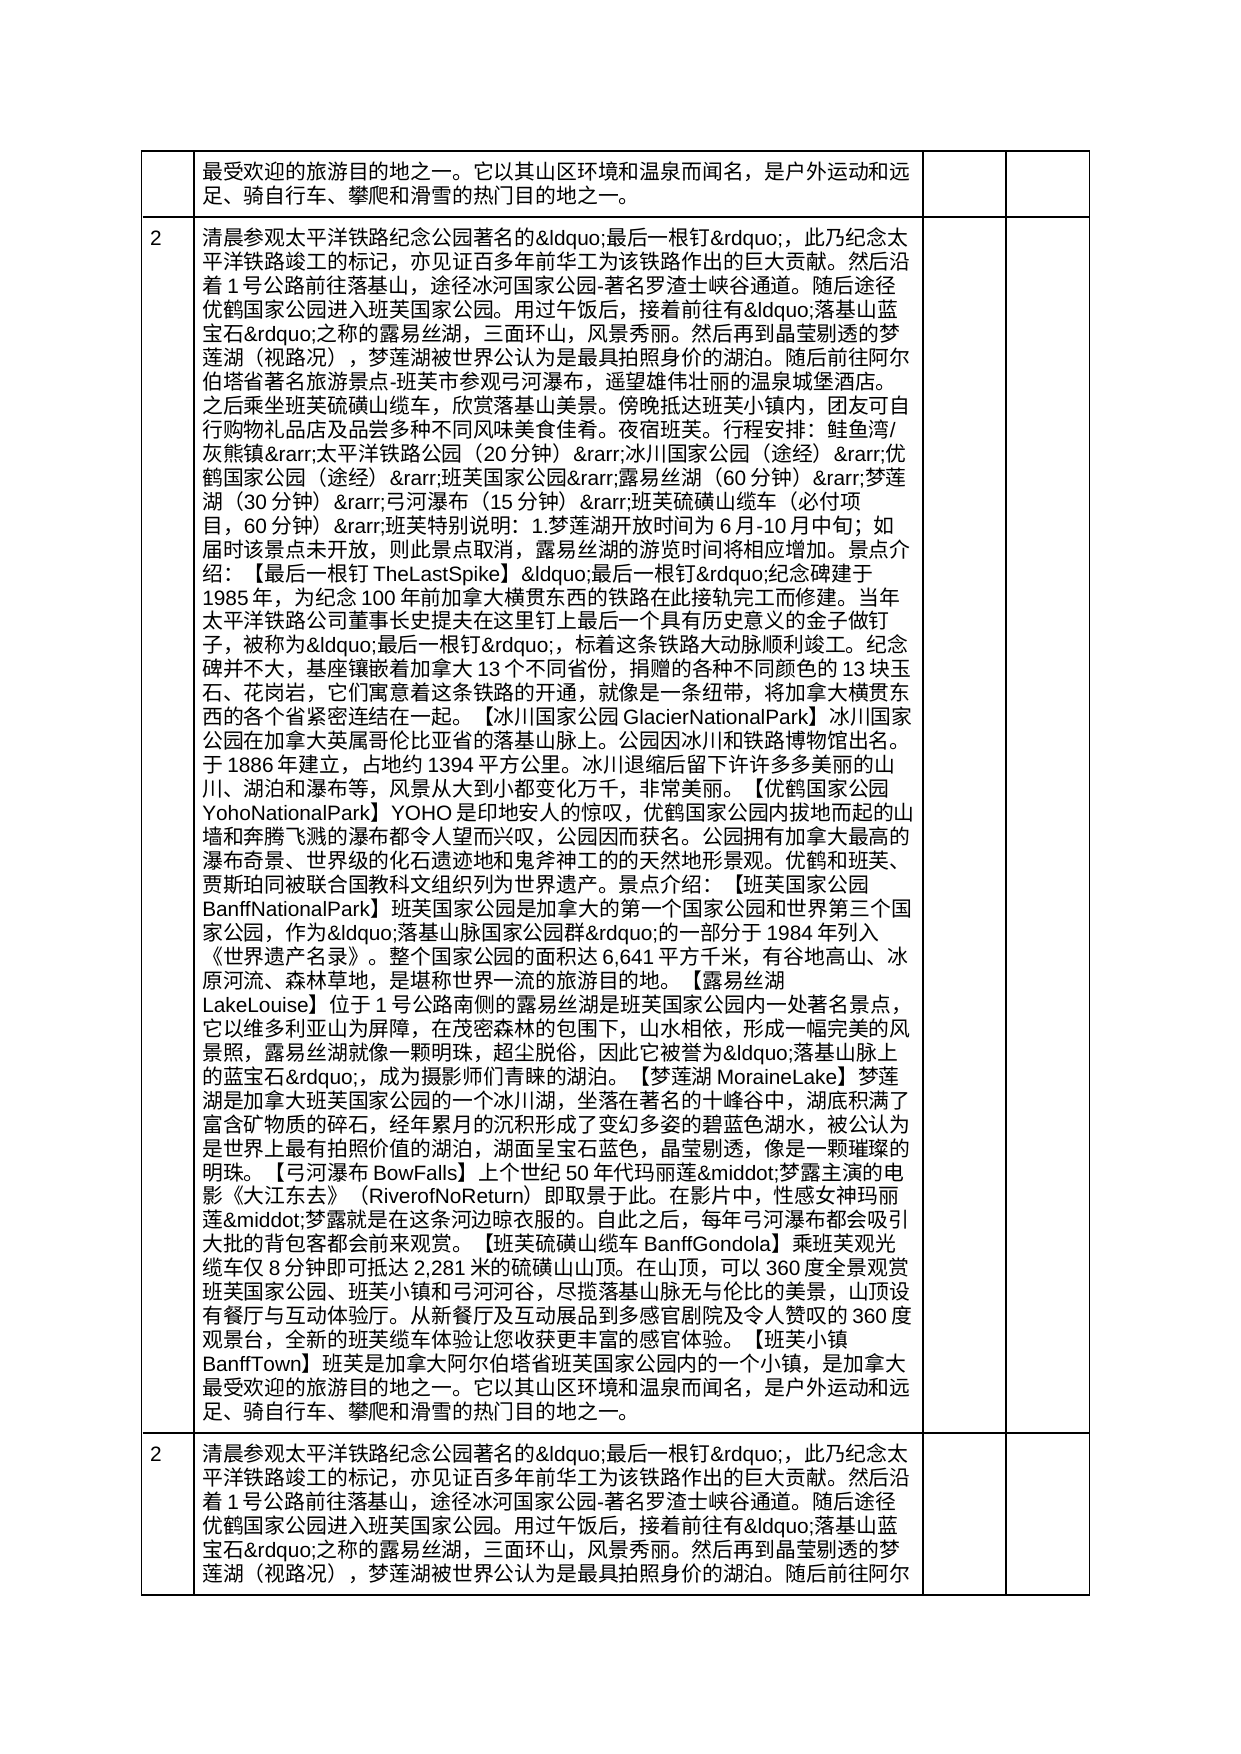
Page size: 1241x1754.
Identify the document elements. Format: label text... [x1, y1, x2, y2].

table_cell [924, 218, 1005, 1432]
table_cell 2 [142, 152, 193, 216]
table_cell [1007, 1434, 1089, 1594]
table_cell [924, 1434, 1005, 1594]
table_cell [1007, 152, 1089, 216]
table_cell [924, 152, 1005, 216]
table_cell [1007, 218, 1089, 1432]
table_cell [195, 152, 922, 216]
table_cell 2 [142, 1433, 193, 1594]
table_cell 2 [142, 217, 193, 1432]
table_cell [195, 1434, 922, 1594]
